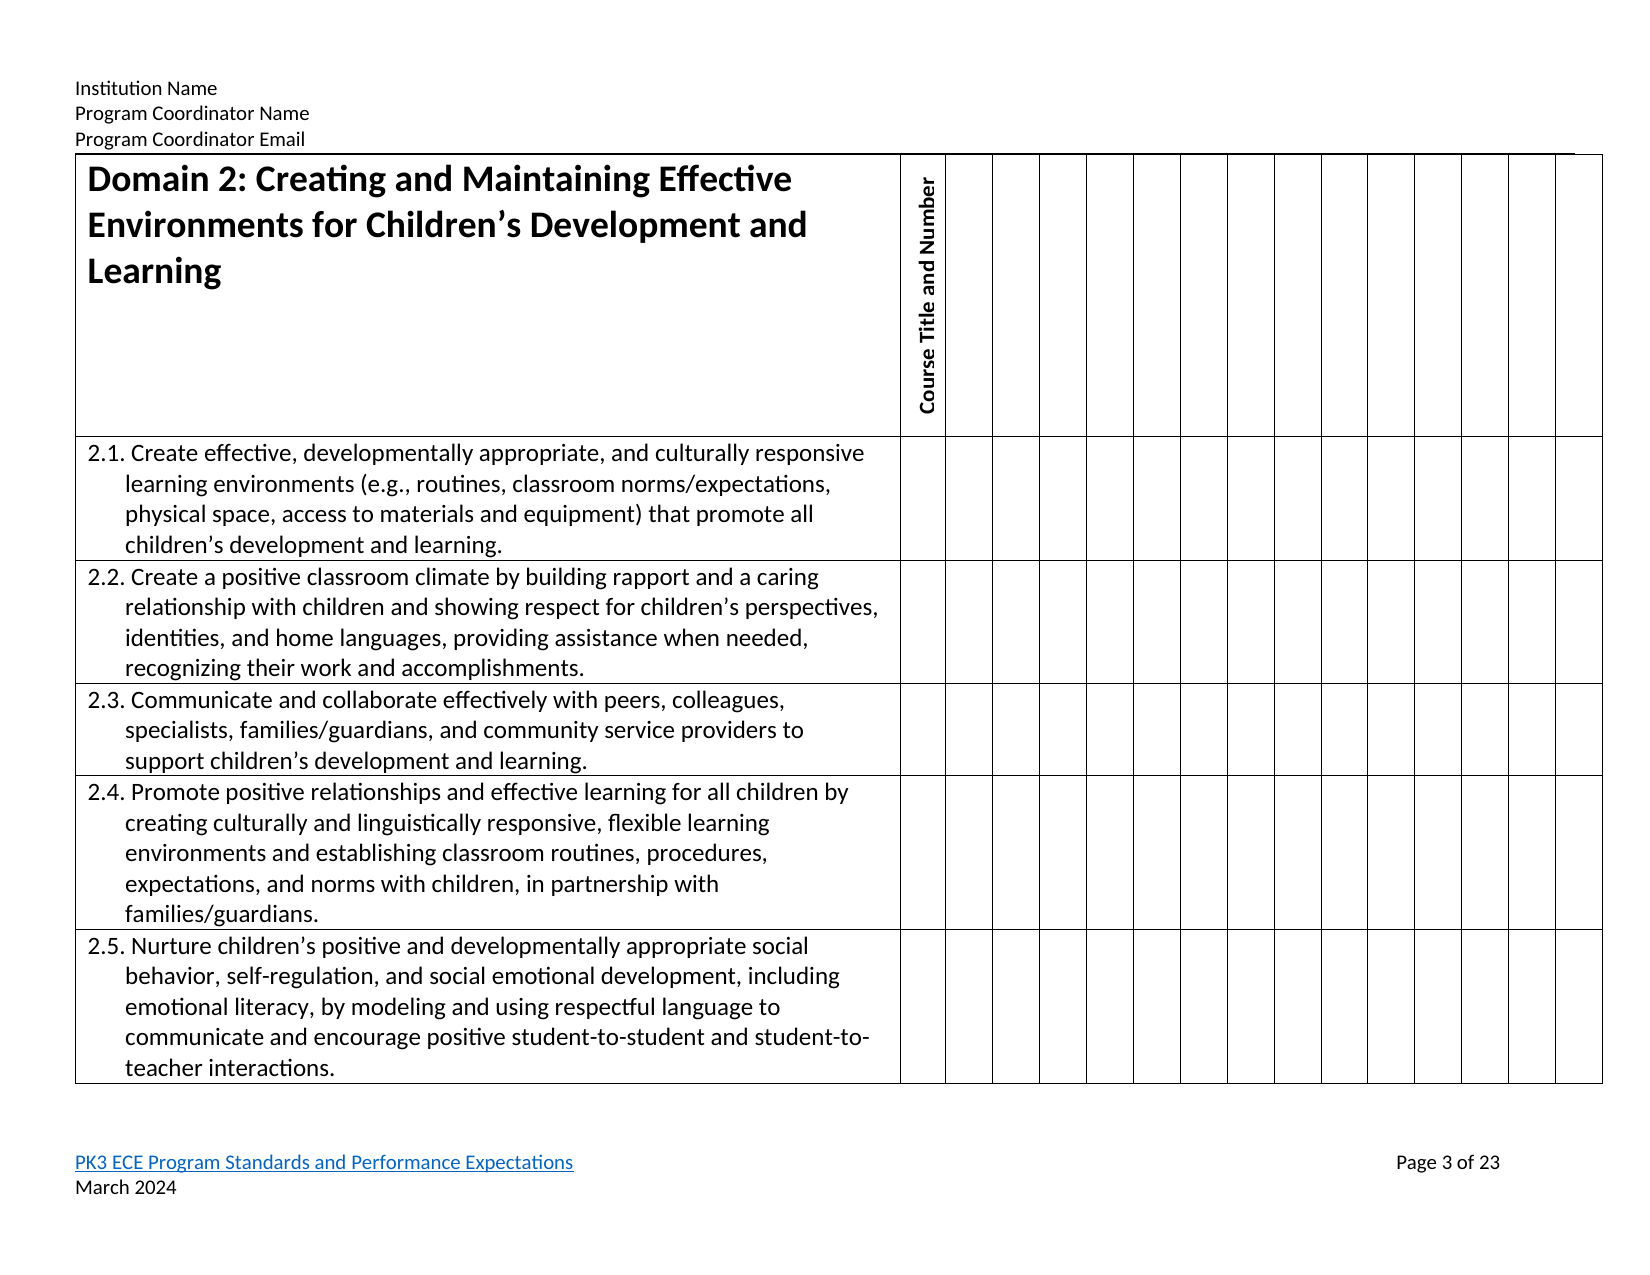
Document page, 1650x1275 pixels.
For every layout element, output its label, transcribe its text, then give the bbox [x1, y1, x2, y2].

table_cell [1509, 930, 1555, 1083]
table_cell [1040, 930, 1086, 1083]
table_cell [993, 684, 1039, 775]
table_cell [1368, 930, 1414, 1083]
table_cell [1462, 930, 1508, 1083]
table_cell [1134, 561, 1180, 683]
table_cell [1181, 776, 1227, 929]
table_cell [993, 930, 1039, 1083]
table_cell [1322, 561, 1367, 683]
table_cell 2.3. Communicate and collaborate effectively with peers, colleagues, specialists, families/guardians, and community service providers to support children’s development and learning. [76, 684, 900, 775]
table_cell [1040, 776, 1086, 929]
table_cell [1228, 684, 1274, 775]
table_cell [1415, 684, 1461, 775]
table_cell [1556, 776, 1602, 929]
table_cell [1368, 561, 1414, 683]
table_cell [1275, 776, 1321, 929]
table_cell [1556, 684, 1602, 775]
table_header [993, 155, 1039, 436]
table_cell [1462, 684, 1508, 775]
table_cell [1228, 776, 1274, 929]
table_cell [901, 930, 945, 1083]
table_cell [1087, 684, 1133, 775]
table_cell [993, 561, 1039, 683]
table_cell 2.1. Create effective, developmentally appropriate, and culturally responsive learning environments (e.g., routines, classroom norms/expectations, physical space, access to materials and equipment) that promote all children’s development and learning. [76, 437, 900, 559]
table_header [1415, 155, 1461, 436]
table_cell [1228, 437, 1274, 559]
table_cell [946, 561, 992, 683]
table_cell [901, 684, 945, 775]
table_cell [1134, 930, 1180, 1083]
table_cell [1087, 776, 1133, 929]
table_cell [1509, 684, 1555, 775]
table_header [1462, 155, 1508, 436]
table_header [1322, 155, 1367, 436]
table_cell [1462, 776, 1508, 929]
table_cell [993, 776, 1039, 929]
table_cell [946, 776, 992, 929]
table_cell [901, 437, 945, 559]
table_cell [1415, 561, 1461, 683]
table_cell [1275, 684, 1321, 775]
table_cell [1322, 684, 1367, 775]
table_cell [1134, 684, 1180, 775]
table_cell [1134, 437, 1180, 559]
table_cell [1322, 930, 1367, 1083]
table_cell [1509, 776, 1555, 929]
table_cell [1556, 930, 1602, 1083]
table_cell [1556, 437, 1602, 559]
table_header [1040, 155, 1086, 436]
table_cell 2.5. Nurture children’s positive and developmentally appropriate social behavior, self-regulation, and social emotional development, including emotional literacy, by modeling and using respectful language to communicate and encourage positive student-to-student and student-to-teacher interactions. [76, 930, 900, 1083]
table_cell [1415, 776, 1461, 929]
table_cell 2.4. Promote positive relationships and effective learning for all children by creating culturally and linguistically responsive, flexible learning environments and establishing classroom routines, procedures, expectations, and norms with children, in partnership with families/guardians. [76, 776, 900, 929]
table_cell [1275, 561, 1321, 683]
table_cell [1181, 684, 1227, 775]
table_header Domain 2: Creating and Maintaining Effective Environments for Children’s Development and Learning [76, 155, 900, 436]
table_cell [1181, 437, 1227, 559]
table_cell [1322, 437, 1367, 559]
table_header [1509, 155, 1555, 436]
table_cell [1181, 930, 1227, 1083]
table_header [1228, 155, 1274, 436]
table_cell [1462, 437, 1508, 559]
table_cell [1134, 776, 1180, 929]
table_cell [1556, 561, 1602, 683]
table_cell [1275, 930, 1321, 1083]
table_cell [993, 437, 1039, 559]
table_header [1368, 155, 1414, 436]
table_cell [1040, 684, 1086, 775]
table_header [1275, 155, 1321, 436]
table_cell [1462, 561, 1508, 683]
table_cell [946, 684, 992, 775]
table_cell [1415, 437, 1461, 559]
table_cell [1228, 561, 1274, 683]
table_cell [901, 561, 945, 683]
table_cell [1181, 561, 1227, 683]
table_cell [1087, 561, 1133, 683]
table_cell [901, 776, 945, 929]
table_header Course Title and Number [901, 155, 945, 436]
table_header [946, 155, 992, 436]
table_cell [1040, 561, 1086, 683]
table_cell [1228, 930, 1274, 1083]
table_cell [1509, 561, 1555, 683]
table_cell [1040, 437, 1086, 559]
table_cell [946, 437, 992, 559]
table_cell [1368, 776, 1414, 929]
table_cell [1087, 930, 1133, 1083]
table_cell [1275, 437, 1321, 559]
table_header [1087, 155, 1133, 436]
table_cell [1368, 684, 1414, 775]
table_cell [1087, 437, 1133, 559]
table_cell [1509, 437, 1555, 559]
table_cell [1415, 930, 1461, 1083]
table_cell [946, 930, 992, 1083]
table_cell [1368, 437, 1414, 559]
table_header [1134, 155, 1180, 436]
table_header [1556, 155, 1602, 436]
table_cell 2.2. Create a positive classroom climate by building rapport and a caring relationship with children and showing respect for children’s perspectives, identities, and home languages, providing assistance when needed, recognizing their work and accomplishments. [76, 561, 900, 683]
table_header [1181, 155, 1227, 436]
table_cell [1322, 776, 1367, 929]
